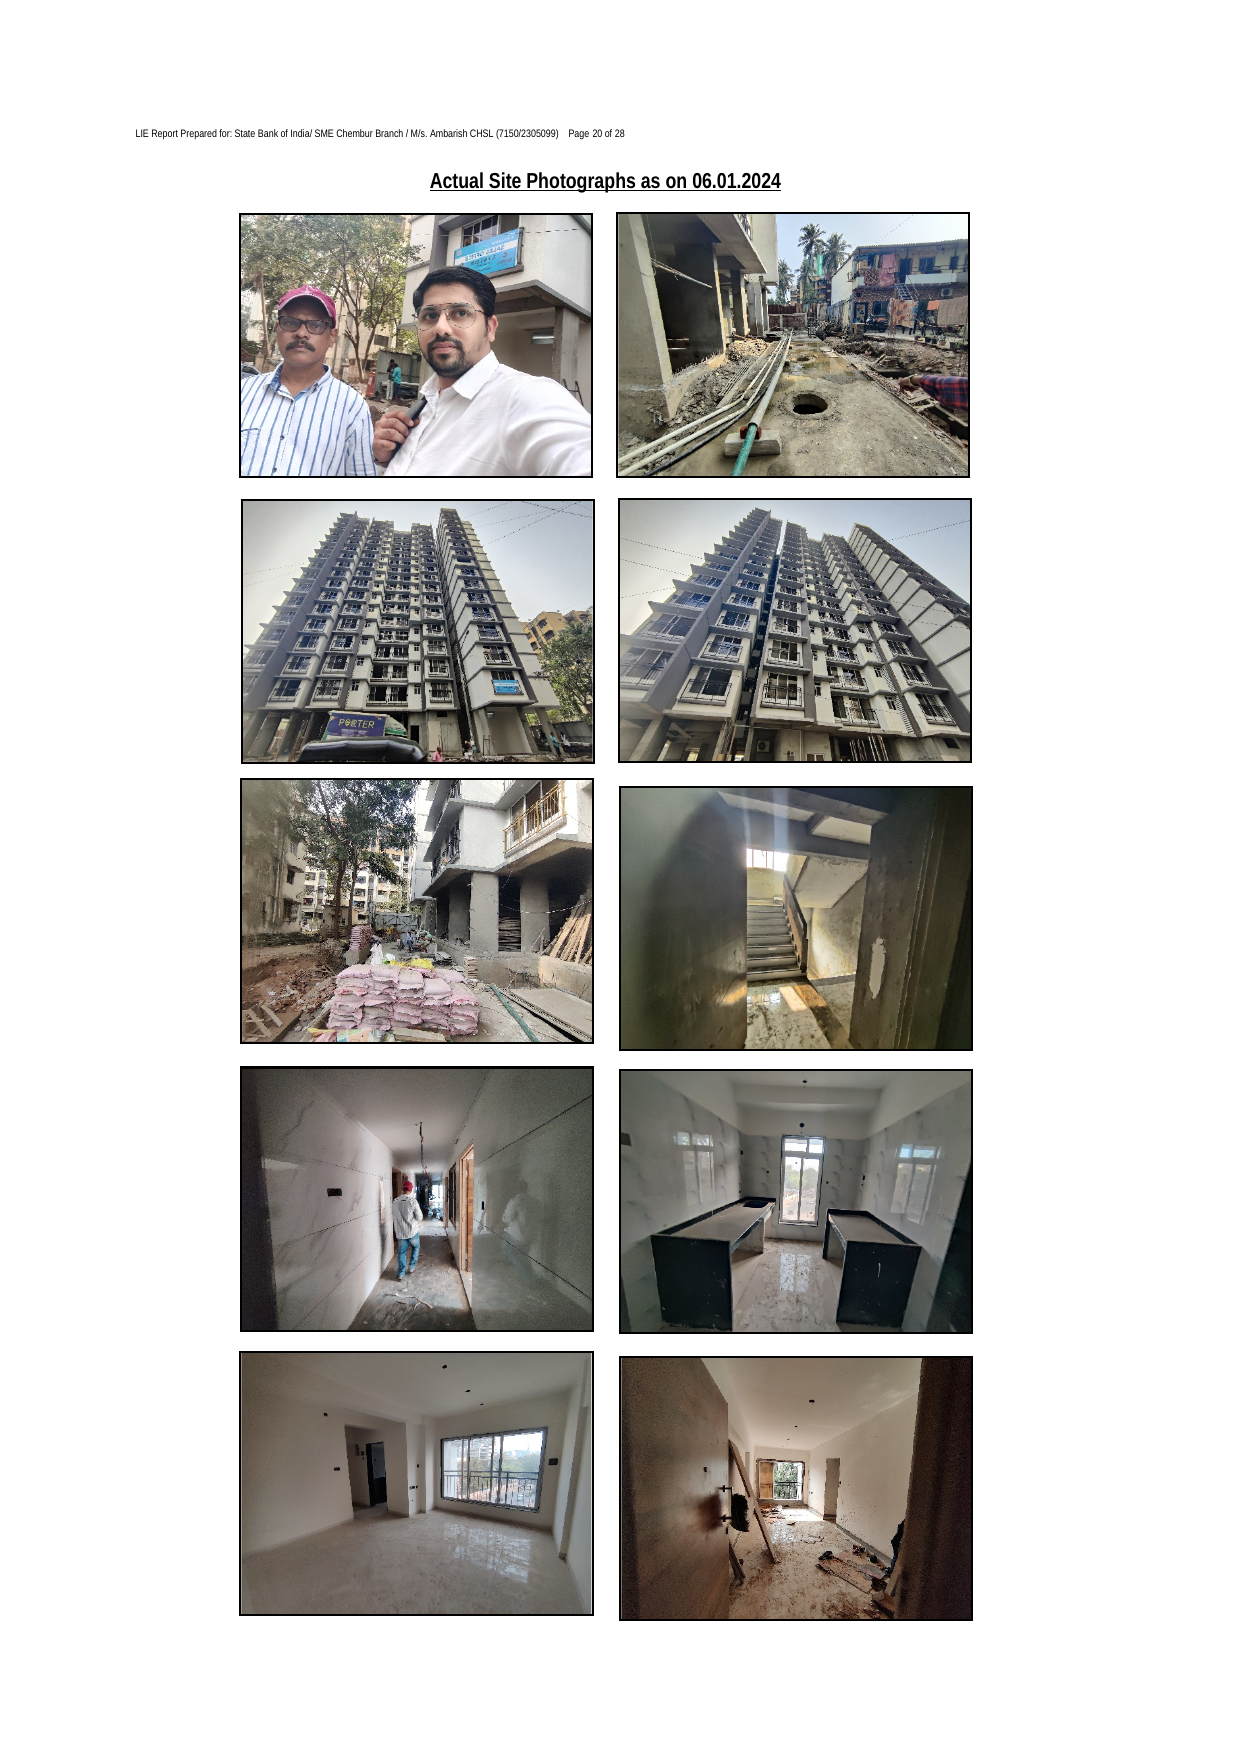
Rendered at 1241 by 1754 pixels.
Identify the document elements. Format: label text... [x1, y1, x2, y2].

text Actual Site Photographs as on 06.01.2024 [133, 150, 1078, 193]
picture [242, 1069, 592, 1330]
picture [620, 500, 970, 761]
picture [241, 215, 591, 476]
picture [241, 1353, 592, 1614]
picture [243, 501, 593, 762]
picture [621, 1358, 971, 1619]
picture [621, 1071, 971, 1332]
picture [242, 780, 592, 1042]
picture [618, 214, 968, 476]
picture [621, 788, 971, 1049]
